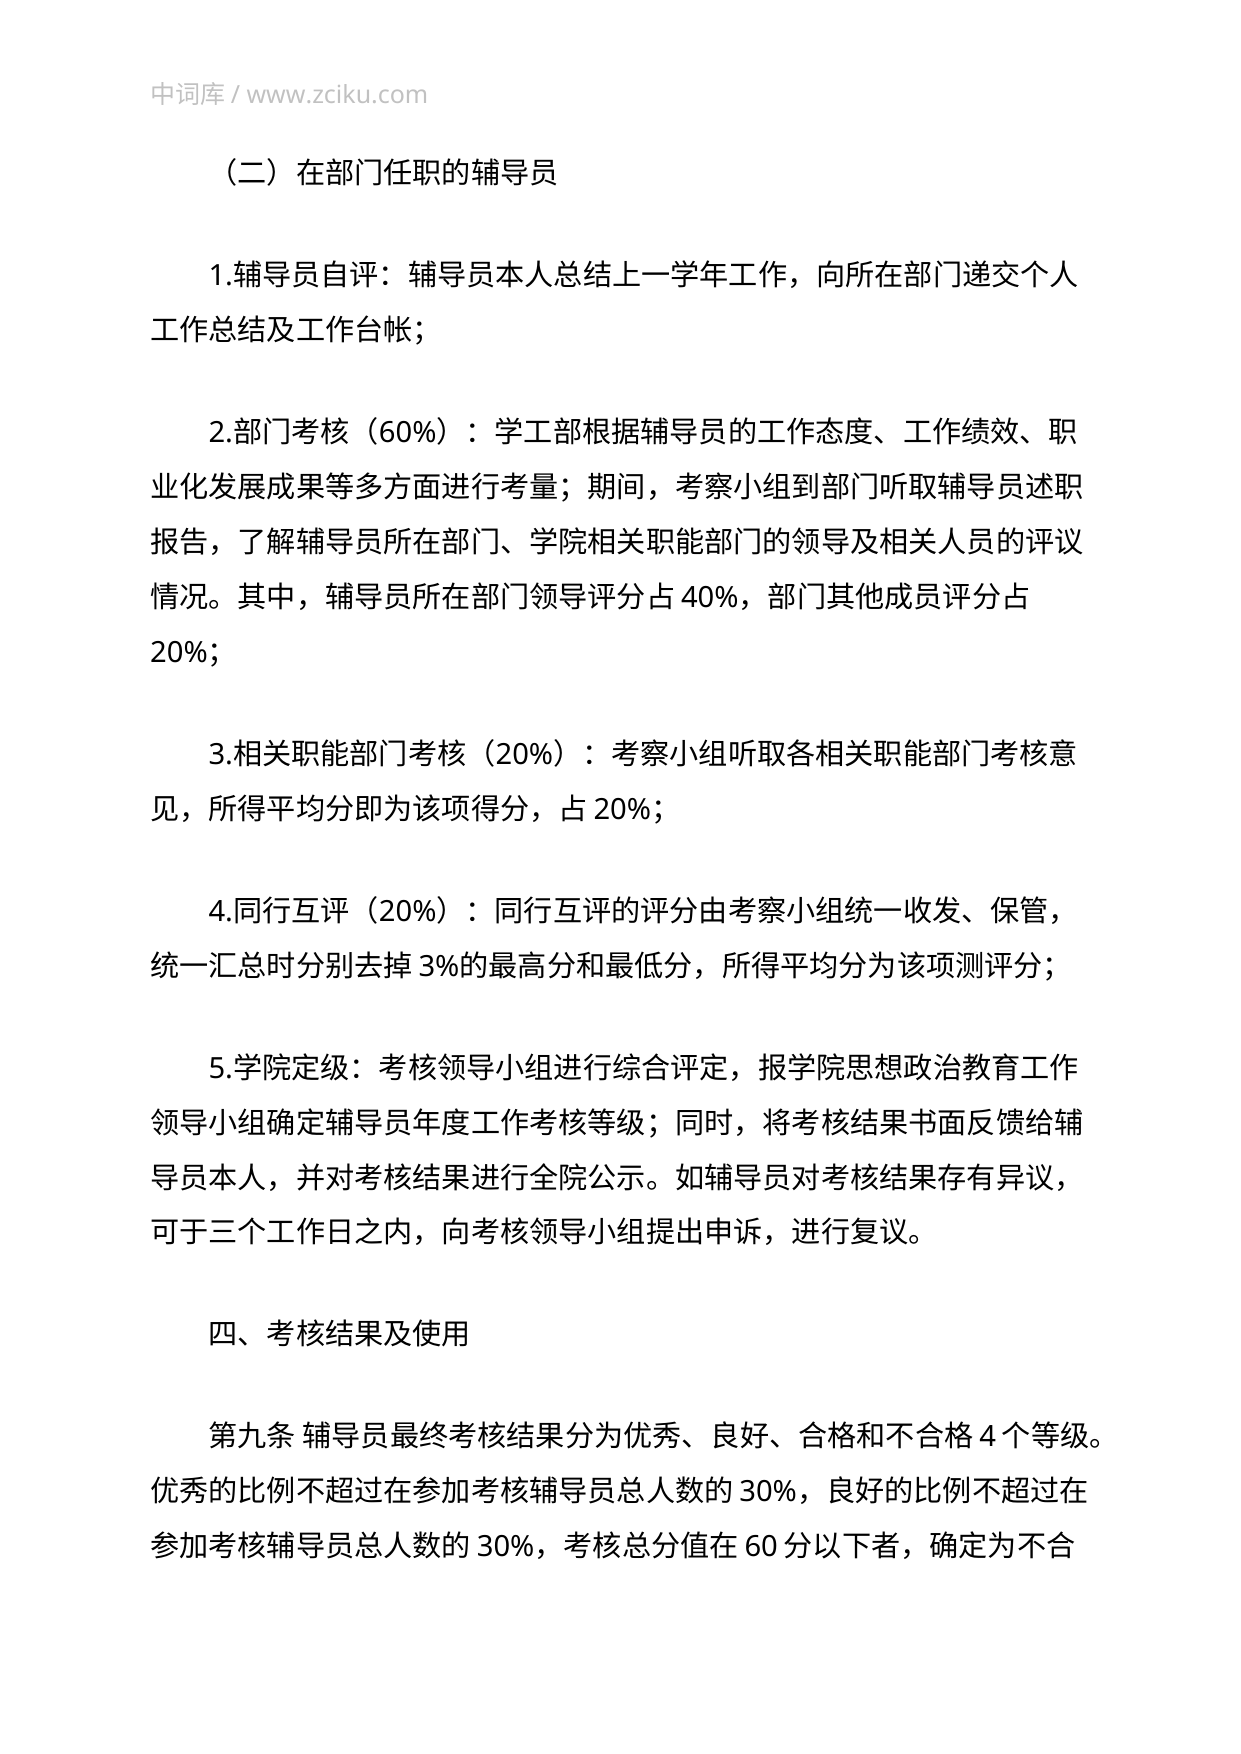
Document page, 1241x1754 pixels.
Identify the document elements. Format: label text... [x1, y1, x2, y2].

text 3.相关职能部门考核（20%）：考察小组听取各相关职能部门考核意见，所得平均分即为该项得分，占20%； [150, 730, 1090, 828]
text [150, 1413, 1090, 1565]
text 1.辅导员自评：辅导员本人总结上一学年工作，向所在部门递交个人工作总结及工作台帐； [150, 252, 1090, 349]
text 2.部门考核（60%）：学工部根据辅导员的工作态度、工作绩效、职业化发展成果等多方面进行考量；期间，考察小组到部门听取辅导员述职报告，了解辅导员所在部门、学院相关职能部门的领导及相关人员的评议情况。其中，辅导员所在部门领导评分占40%，部门其他成员评分占20%； [150, 408, 1090, 671]
text （二）在部门任职的辅导员 [150, 150, 1090, 192]
text 4.同行互评（20%）：同行互评的评分由考察小组统一收发、保管，统一汇总时分别去掉3%的最高分和最低分，所得平均分为该项测评分； [150, 887, 1090, 985]
text 5.学院定级：考核领导小组进行综合评定，报学院思想政治教育工作领导小组确定辅导员年度工作考核等级；同时，将考核结果书面反馈给辅导员本人，并对考核结果进行全院公示。如辅导员对考核结果存有异议，可于三个工作日之内，向考核领导小组提出申诉，进行复议。 [150, 1044, 1090, 1251]
text 四、考核结果及使用 [150, 1311, 1090, 1353]
